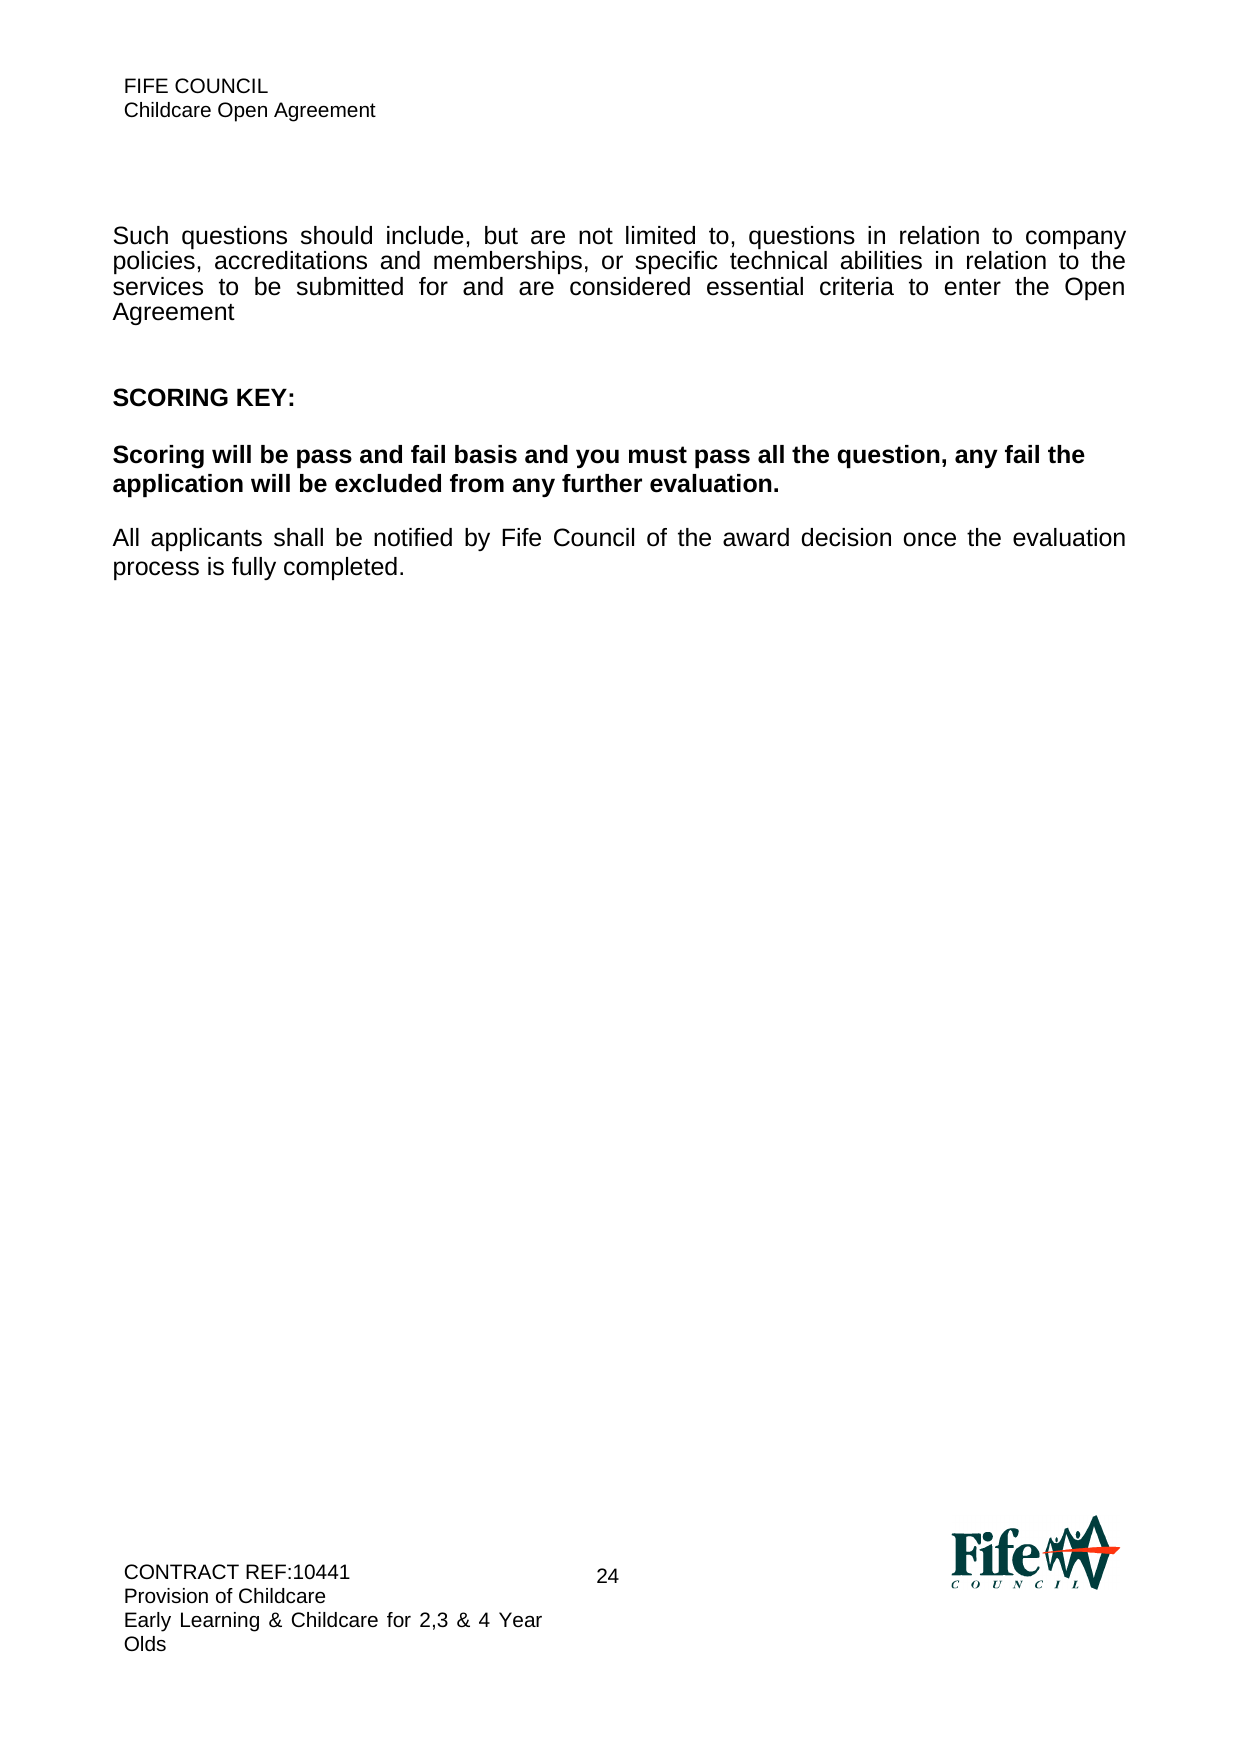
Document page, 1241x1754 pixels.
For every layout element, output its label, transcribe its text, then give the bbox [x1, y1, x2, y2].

text All applicants shall be notified by Fife Council of the award decision once the evaluation process is fully completed. [112, 523, 1128, 581]
text Such questions should include, but are not limited to, questions in relation to company policies, accreditations and memberships, or specific technical abilities in relation to the services to be submitted for and are considered essential criteria to enter the Open Agreement [112, 224, 1128, 326]
text Scoring will be pass and fail basis and you must pass all the question, any fail the application will be excluded from any further evaluation. [112, 441, 1128, 498]
text SCORING KEY: [112, 383, 1128, 412]
picture [951, 1515, 1121, 1590]
